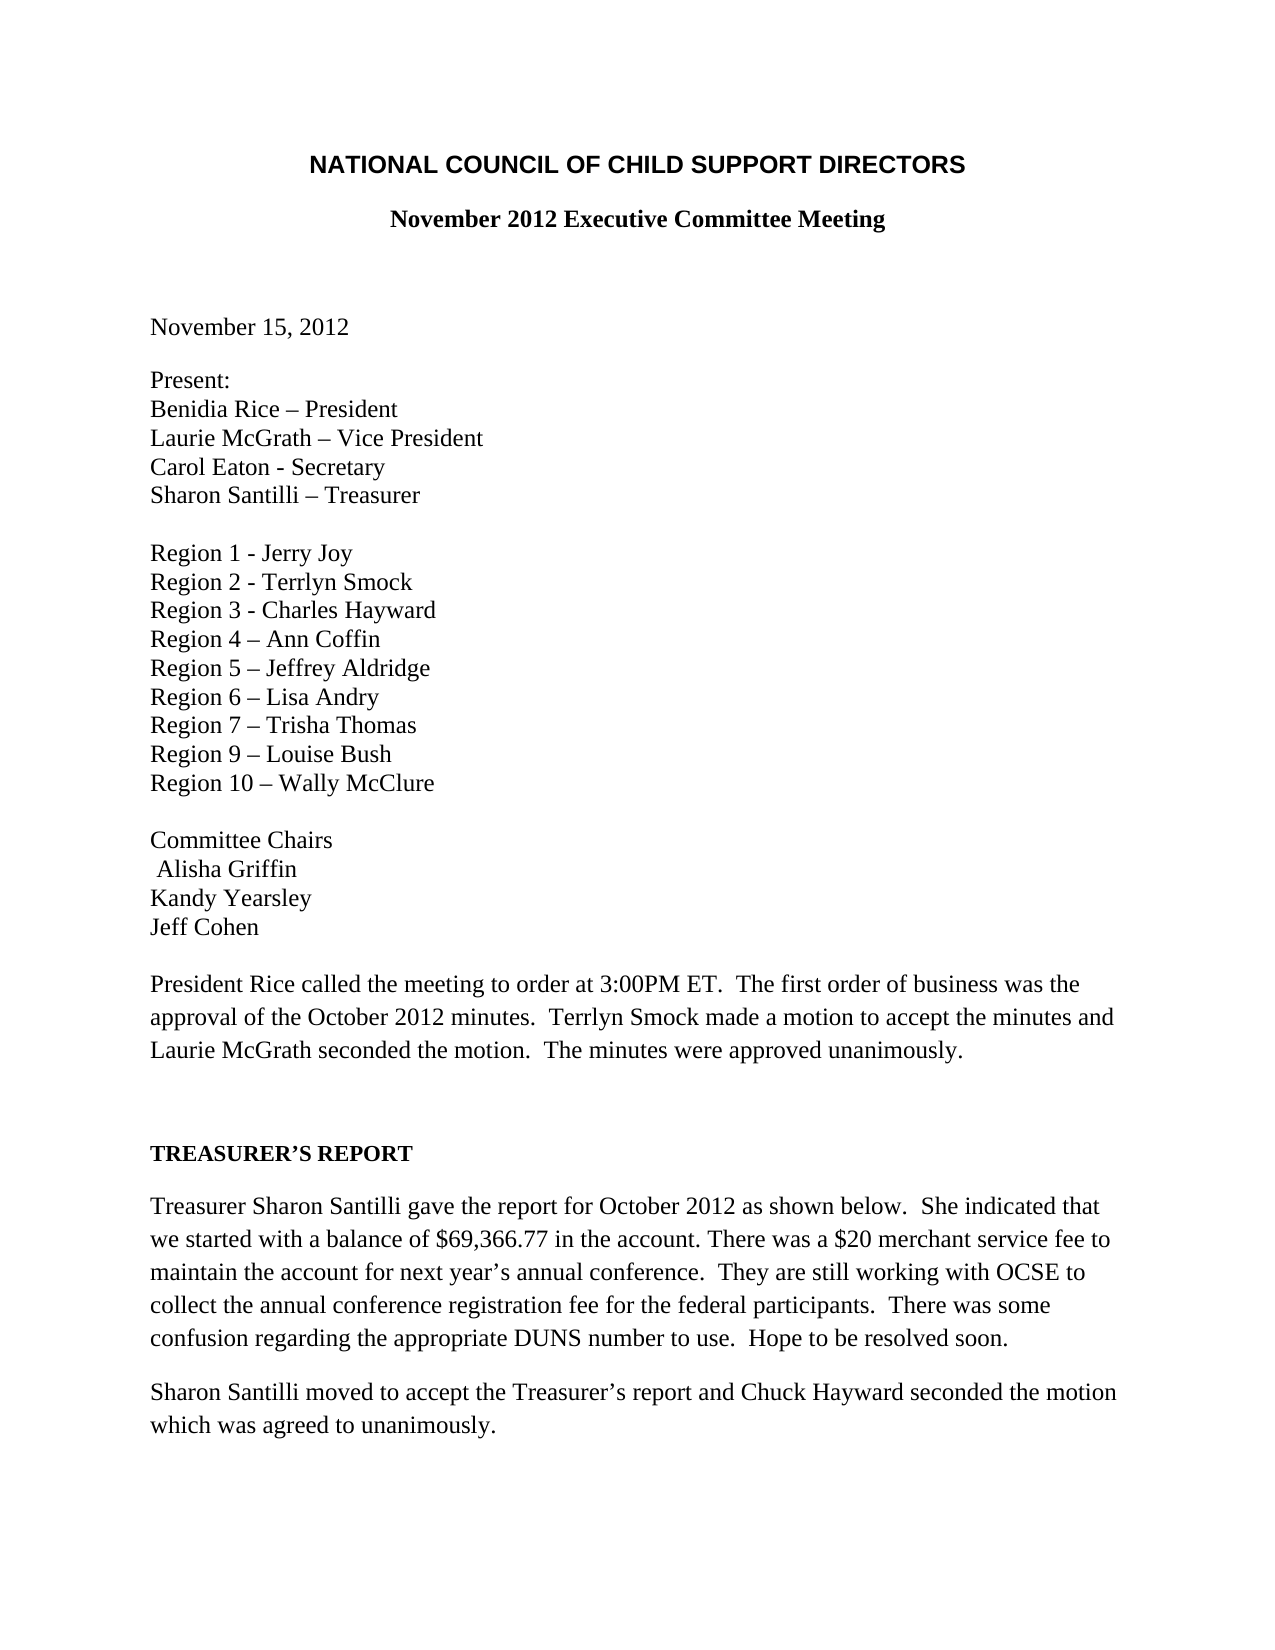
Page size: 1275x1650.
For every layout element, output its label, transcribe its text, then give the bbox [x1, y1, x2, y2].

text Treasurer Sharon Santilli gave the report for October 2012 as shown below. She indicated that we started with a balance of $69,366.77 in the account. There was a $20 merchant service fee to maintain the account for next year’s annual conference. They are still working with OCSE to collect the annual conference registration fee for the federal participants. There was some confusion regarding the appropriate DUNS number to use. Hope to be resolved soon. [150, 1191, 1125, 1352]
text November 15, 2012 [150, 312, 1125, 340]
text Kandy Yearsley [150, 883, 1125, 912]
text Benidia Rice – President [150, 394, 1125, 423]
text Jeff Cohen [150, 912, 1125, 940]
text Laurie McGrath – Vice President [150, 423, 1125, 452]
text Region 9 – Louise Bush [150, 739, 1125, 768]
text Sharon Santilli moved to accept the Treasurer’s report and Chuck Hayward seconded the motion which was agreed to unanimously. [150, 1377, 1125, 1439]
text President Rice called the meeting to order at 3:00PM ET. The first order of business was the approval of the October 2012 minutes. Terrlyn Smock made a motion to accept the minutes and Laurie McGrath seconded the motion. The minutes were approved unanimously. [150, 969, 1125, 1064]
text Region 5 – Jeffrey Aldridge [150, 653, 1125, 682]
text Region 6 – Lisa Andry [150, 682, 1125, 710]
text Region 4 – Ann Coffin [150, 624, 1125, 653]
text Alisha Griffin [150, 854, 1125, 883]
text Sharon Santilli – Treasurer [150, 480, 1125, 509]
text TREASURER’S REPORT [150, 1140, 1125, 1166]
text Carol Eaton - Secretary [150, 452, 1125, 480]
text Region 10 – Wally McClure [150, 768, 1125, 797]
text Region 2 - Terrlyn Smock [150, 567, 1125, 595]
text Region 1 - Jerry Joy [150, 538, 1125, 567]
text NATIONAL COUNCIL OF CHILD SUPPORT DIRECTORS [150, 150, 1125, 179]
text Committee Chairs [150, 825, 1125, 854]
text November 2012 Executive Committee Meeting [150, 204, 1125, 233]
text Region 3 - Charles Hayward [150, 595, 1125, 624]
text Present: [150, 365, 1125, 394]
text Region 7 – Trisha Thomas [150, 710, 1125, 739]
